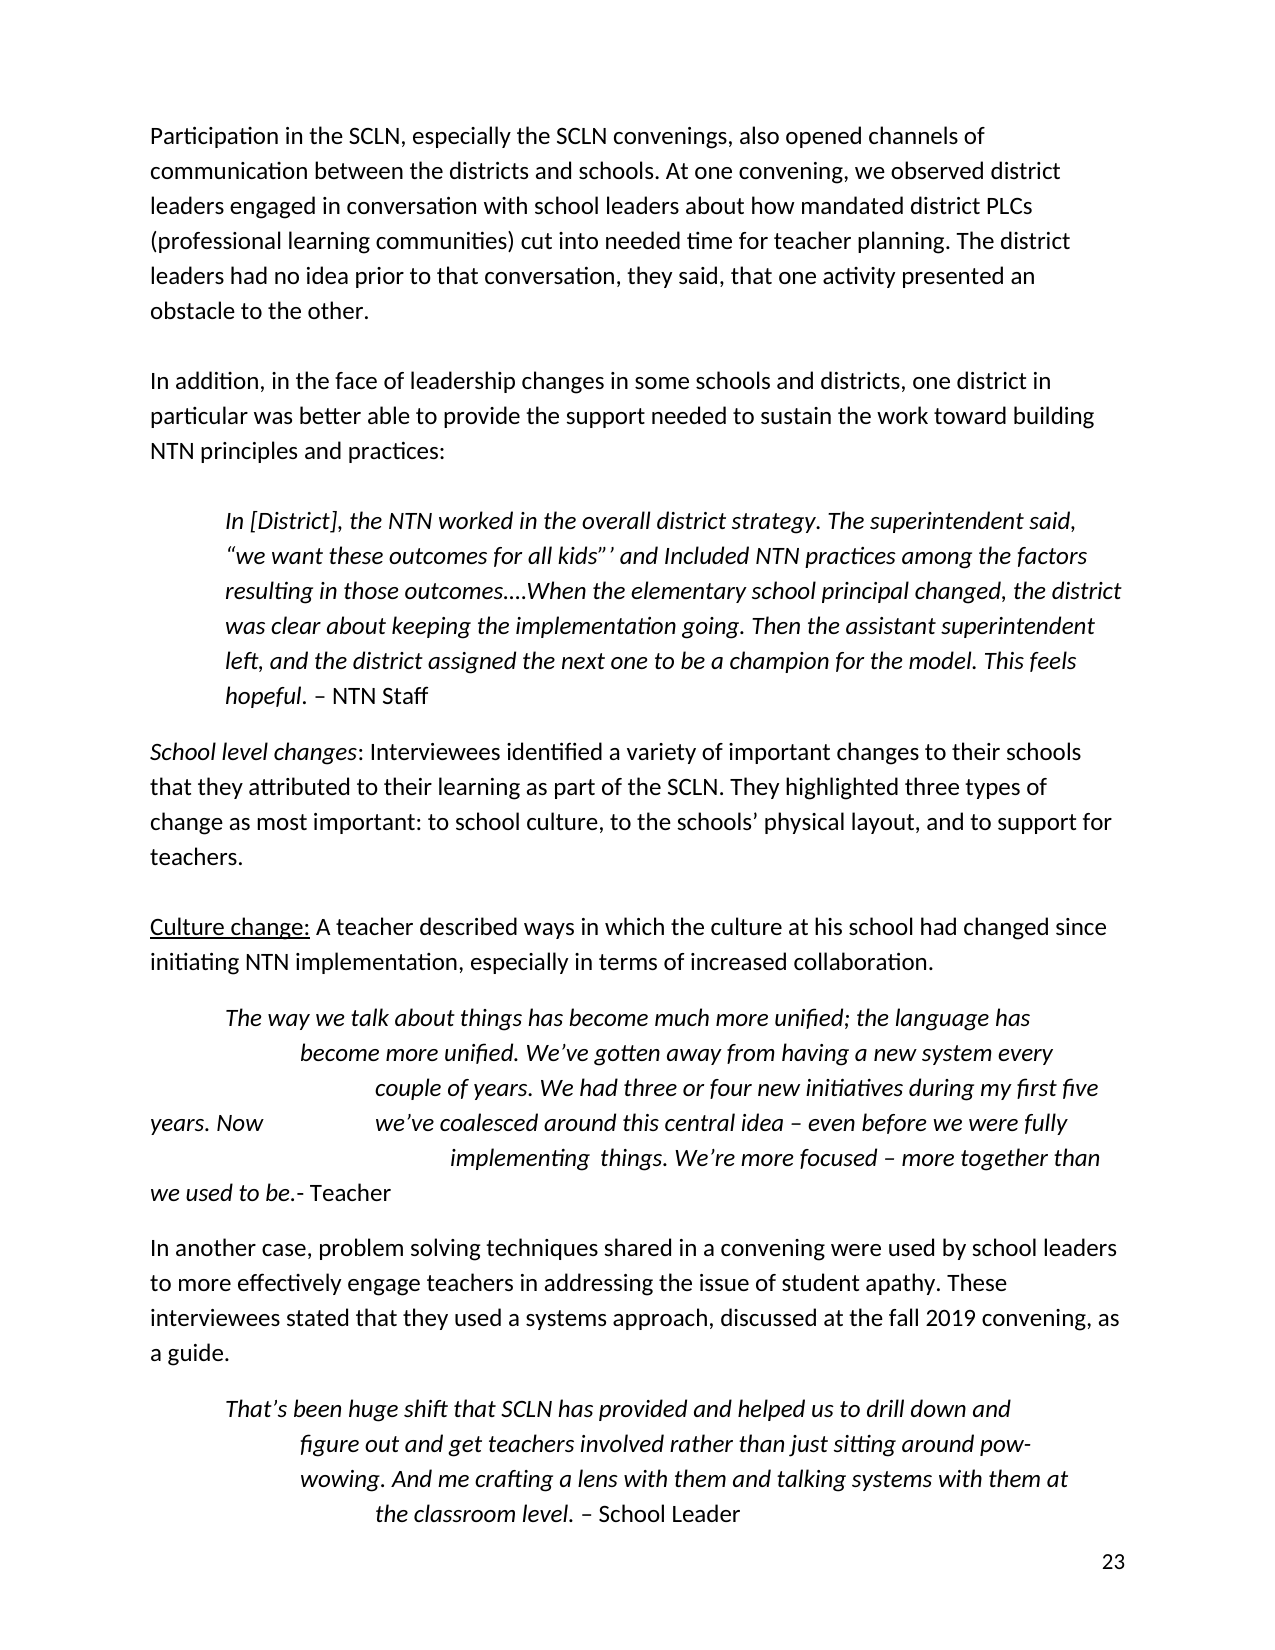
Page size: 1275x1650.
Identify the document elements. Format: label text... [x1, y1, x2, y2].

text That’s been huge shift that SCLN has provided and helped us to drill down and figure out and get teachers involved rather than just sitting around pow- wowing. And me crafting a lens with them and talking systems with them at the classroom level. – School Leader [150, 1393, 1125, 1529]
text In [District], the NTN worked in the overall district strategy. The superintendent said, “we want these outcomes for all kids”’ and Included NTN practices among the factors resulting in those outcomes.…When the elementary school principal changed, the district was clear about keeping the implementation going. Then the assistant superintendent left, and the district assigned the next one to be a champion for the model. This feels hopeful. – NTN Staff [225, 505, 1125, 711]
text School level changes: Interviewees identified a variety of important changes to their schools that they attributed to their learning as part of the SCLN. They highlighted three types of change as most important: to school culture, to the schools’ physical layout, and to support for teachers. [150, 736, 1125, 871]
text In another case, problem solving techniques shared in a convening were used by school leaders to more effectively engage teachers in addressing the issue of student apathy. These interviewees stated that they used a systems approach, discussed at the fall 2019 convening, as a guide. [150, 1232, 1125, 1368]
text In addition, in the face of leadership changes in some schools and districts, one district in particular was better able to provide the support needed to sustain the work toward building NTN principles and practices: [150, 365, 1125, 466]
text The way we talk about things has become much more unified; the language has become more unified. We’ve gotten away from having a new system every couple of years. We had three or four new initiatives during my first five years. Now we’ve coalesced around this central idea – even before we were fully implementing things. We’re more focused – more together than we used to be.- Teacher [150, 1002, 1125, 1207]
text Participation in the SCLN, especially the SCLN convenings, also opened channels of communication between the districts and schools. At one convening, we observed district leaders engaged in conversation with school leaders about how mandated district PLCs (professional learning communities) cut into needed time for teacher planning. The district leaders had no idea prior to that conversation, they said, that one activity presented an obstacle to the other. [150, 120, 1125, 326]
text Culture change: A teacher described ways in which the culture at his school had changed since initiating NTN implementation, especially in terms of increased collaboration. [150, 911, 1125, 976]
